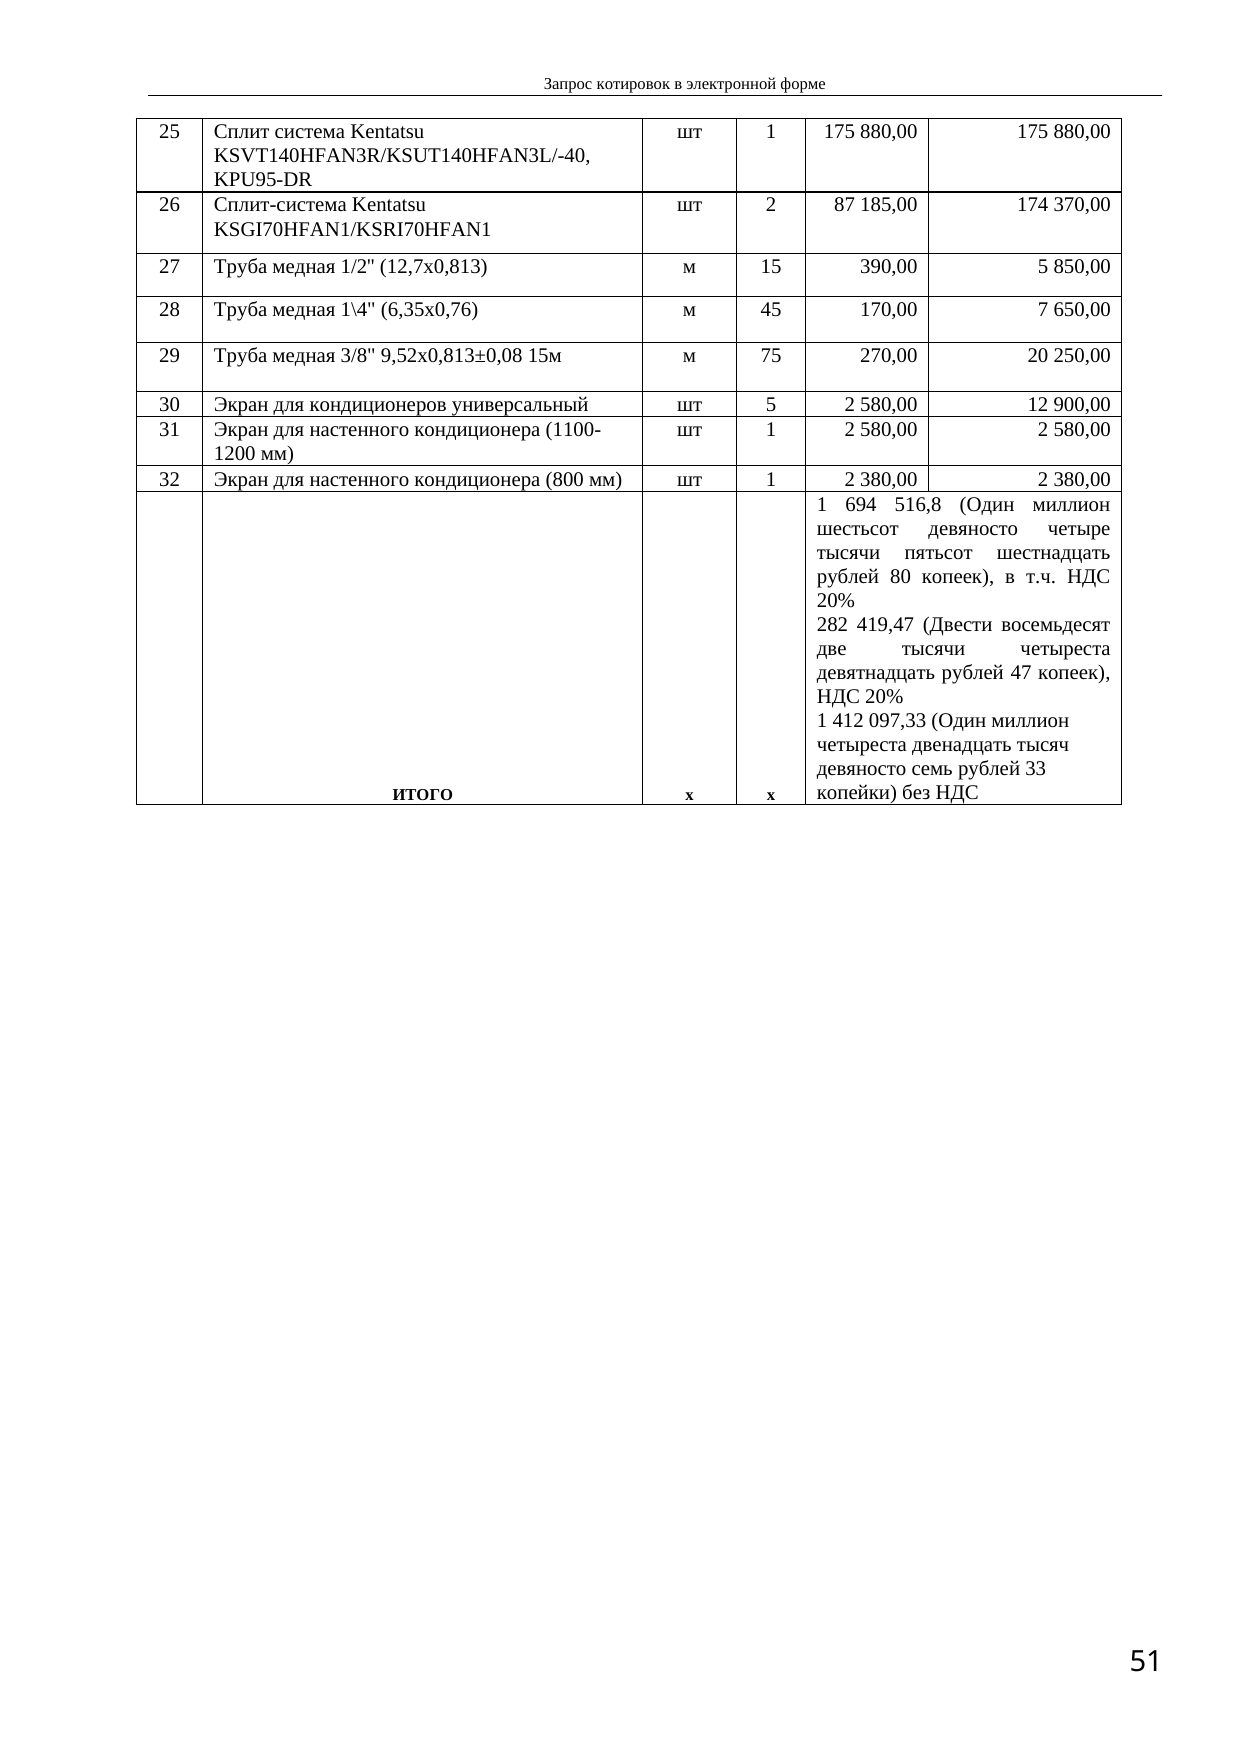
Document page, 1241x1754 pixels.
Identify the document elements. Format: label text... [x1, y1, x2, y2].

table_cell [137, 492, 202, 804]
table_cell 1 [737, 466, 805, 491]
table_cell м [643, 254, 736, 296]
table_cell 15 [737, 254, 805, 296]
table_cell 30 [137, 392, 202, 416]
table_cell 7 650,00 [929, 297, 1121, 342]
table_cell 174 370,00 [929, 193, 1121, 253]
table_cell 175 880,00 [806, 119, 928, 191]
table_cell шт [643, 193, 736, 253]
table_cell 26 [137, 193, 202, 253]
table_cell шт [643, 417, 736, 465]
table_cell 25 [137, 119, 202, 191]
table_cell 87 185,00 [806, 193, 928, 253]
table_cell Труба медная 1\4" (6,35х0,76) [203, 297, 642, 342]
table_cell Сплит-система Kentatsu KSGI70HFAN1/KSRI70HFAN1 [203, 193, 642, 253]
table_cell 390,00 [806, 254, 928, 296]
table_cell 1 694 516,8 (Один миллион шестьсот девяносто четыре тысячи пятьсот шестнадцать рублей 80 копеек), в т.ч. НДС 20% 282 419,47 (Двести восемьдесят две тысячи четыреста девятнадцать рублей 47 копеек), НДС 20% 1 412 097,33 (Один миллион четыреста двенадцать тысяч девяносто семь рублей 33 копейки) без НДС [806, 492, 1121, 804]
table_cell 170,00 [806, 297, 928, 342]
table_cell Сплит система Kentatsu KSVT140HFAN3R/KSUT140HFAN3L/-40, KPU95-DR [203, 119, 642, 191]
table_cell шт [643, 466, 736, 491]
table_cell м [643, 343, 736, 391]
table_cell 2 580,00 [806, 417, 928, 465]
table_cell м [643, 297, 736, 342]
table_cell x [643, 492, 736, 804]
table_cell шт [643, 392, 736, 416]
table_cell 5 [737, 392, 805, 416]
table_cell 270,00 [806, 343, 928, 391]
table_cell 175 880,00 [929, 119, 1121, 191]
table_cell 27 [137, 254, 202, 296]
table_cell 2 580,00 [929, 417, 1121, 465]
table_cell 45 [737, 297, 805, 342]
table_cell 2 380,00 [929, 466, 1121, 491]
table_cell 2 380,00 [806, 466, 928, 491]
table_cell 1 [737, 417, 805, 465]
table_cell x [737, 492, 805, 804]
table_cell Экран для настенного кондиционера (800 мм) [203, 466, 642, 491]
table_cell Экран для настенного кондиционера (1100-1200 мм) [203, 417, 642, 465]
table_cell 5 850,00 [929, 254, 1121, 296]
table_cell 29 [137, 343, 202, 391]
table_cell 20 250,00 [929, 343, 1121, 391]
table_cell 32 [137, 466, 202, 491]
table_cell Труба медная 1/2'' (12,7х0,813) [203, 254, 642, 296]
table_cell 1 [737, 119, 805, 191]
table_cell 12 900,00 [929, 392, 1121, 416]
table_cell ИТОГО [203, 492, 642, 804]
table_cell Экран для кондиционеров универсальный [203, 392, 642, 416]
table_cell 2 580,00 [806, 392, 928, 416]
table_cell 28 [137, 297, 202, 342]
table_cell 75 [737, 343, 805, 391]
table_cell Труба медная 3/8" 9,52х0,813±0,08 15м [203, 343, 642, 391]
table_cell 31 [137, 417, 202, 465]
table_cell шт [643, 119, 736, 191]
table_cell 2 [737, 193, 805, 253]
